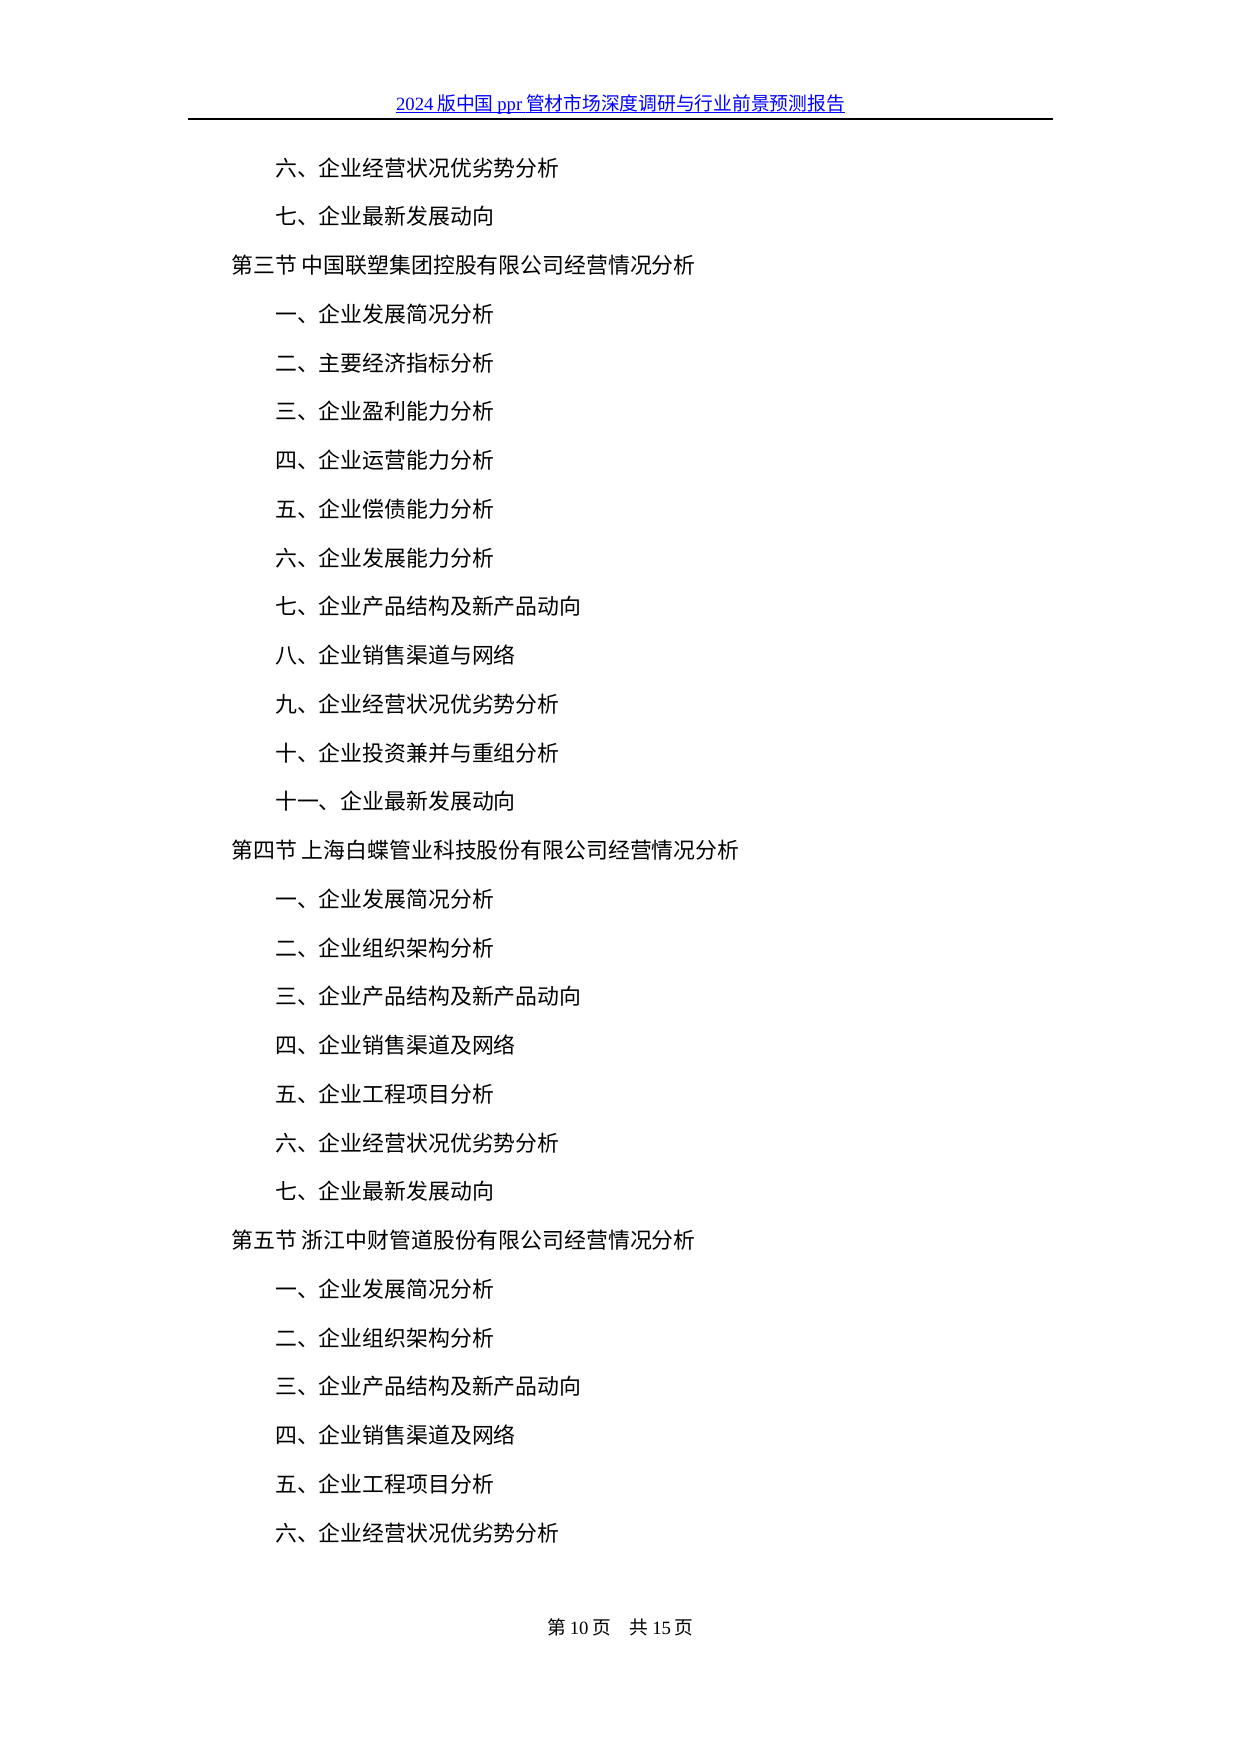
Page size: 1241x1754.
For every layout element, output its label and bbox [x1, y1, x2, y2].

text [187, 150, 1053, 1548]
